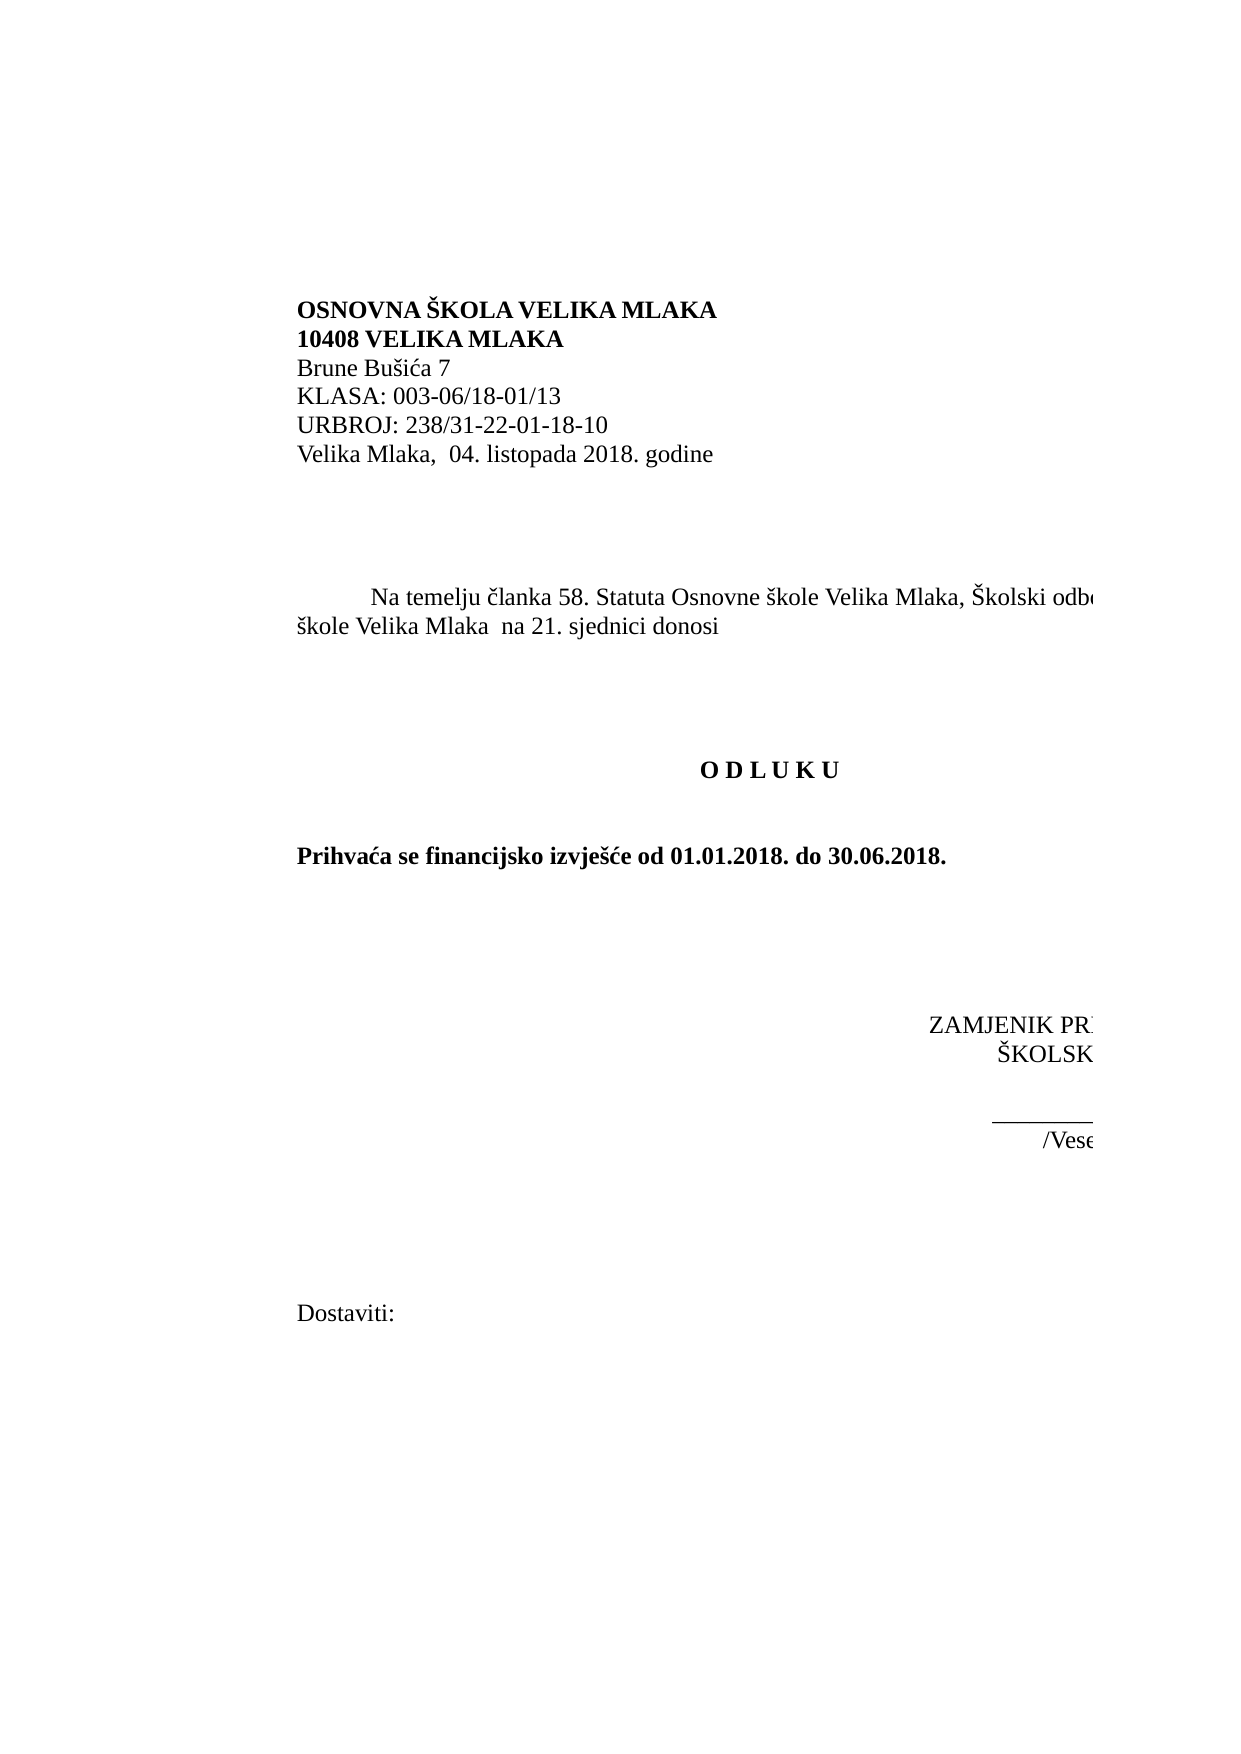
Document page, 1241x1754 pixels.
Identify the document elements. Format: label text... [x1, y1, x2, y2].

text vv [148, 148, 1093, 1323]
